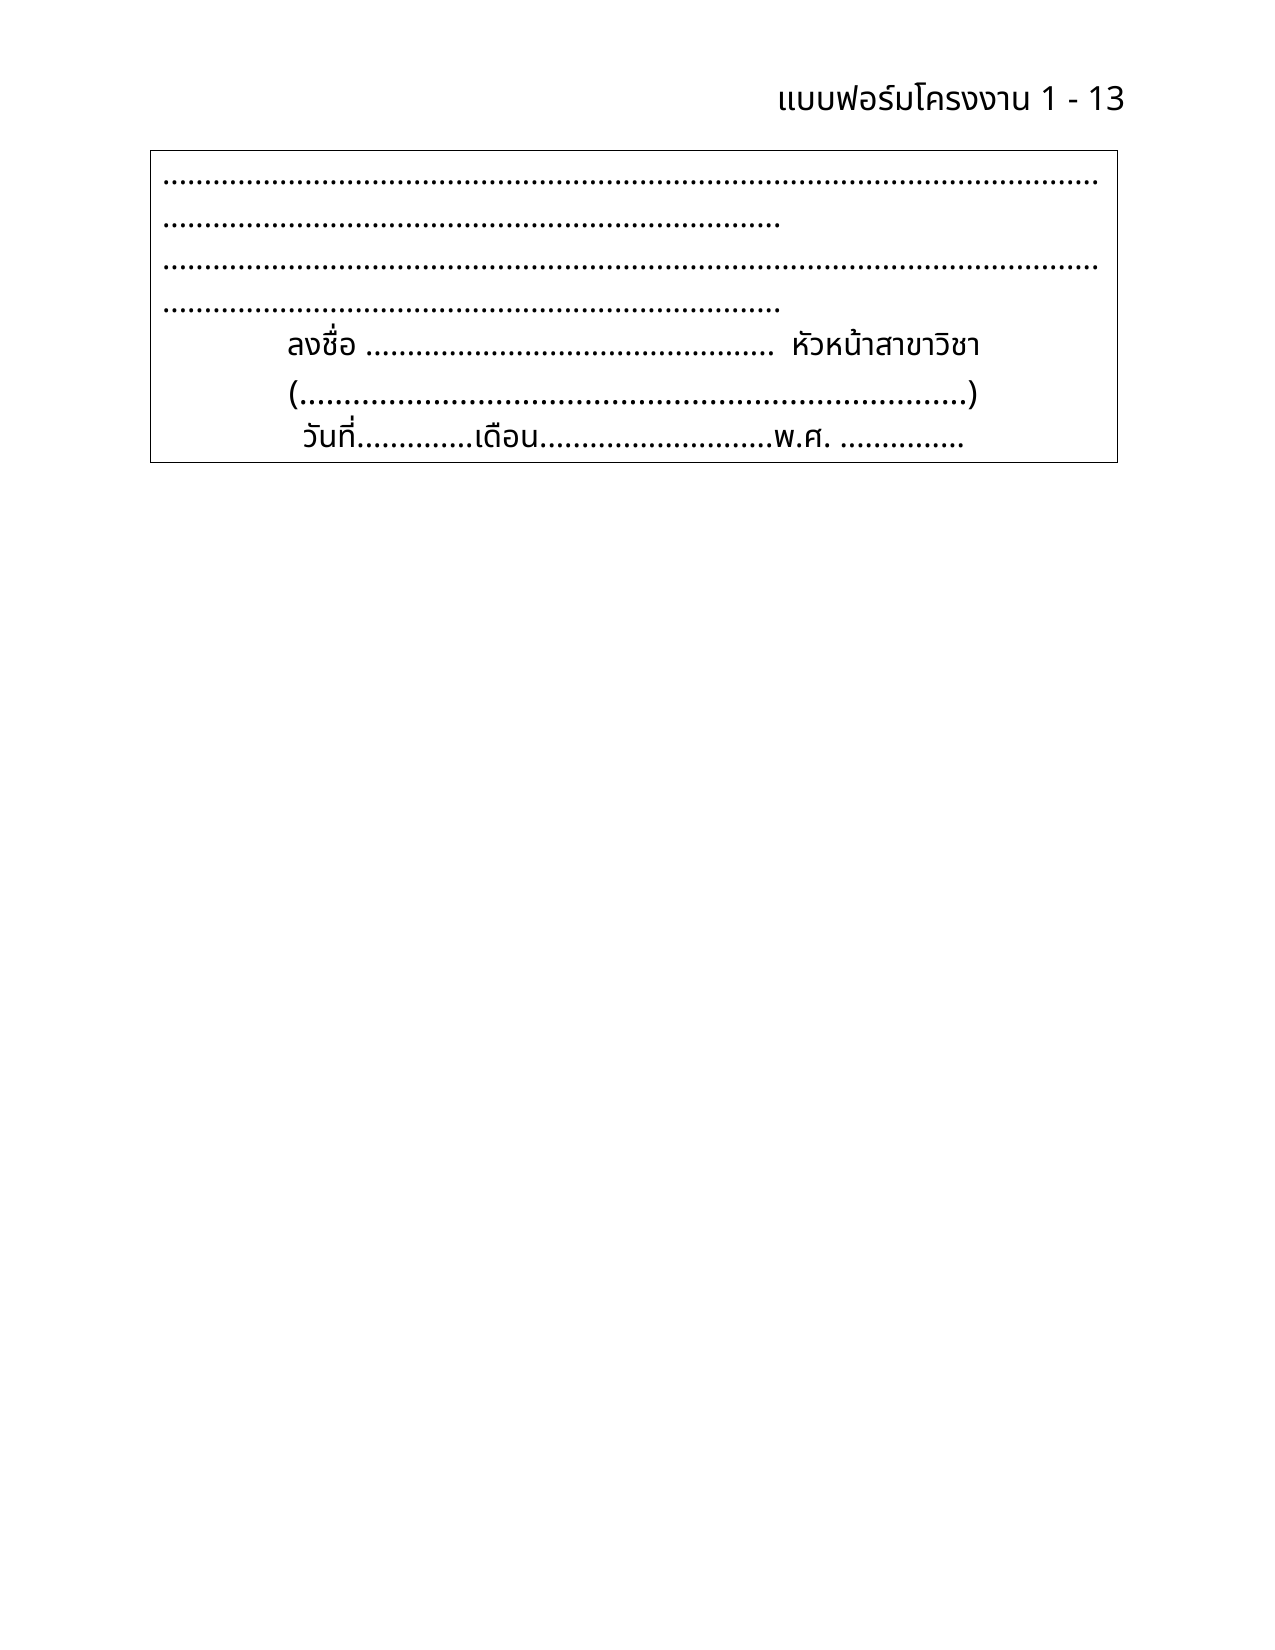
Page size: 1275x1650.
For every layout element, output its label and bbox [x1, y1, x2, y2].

table_cell [151, 151, 1117, 462]
